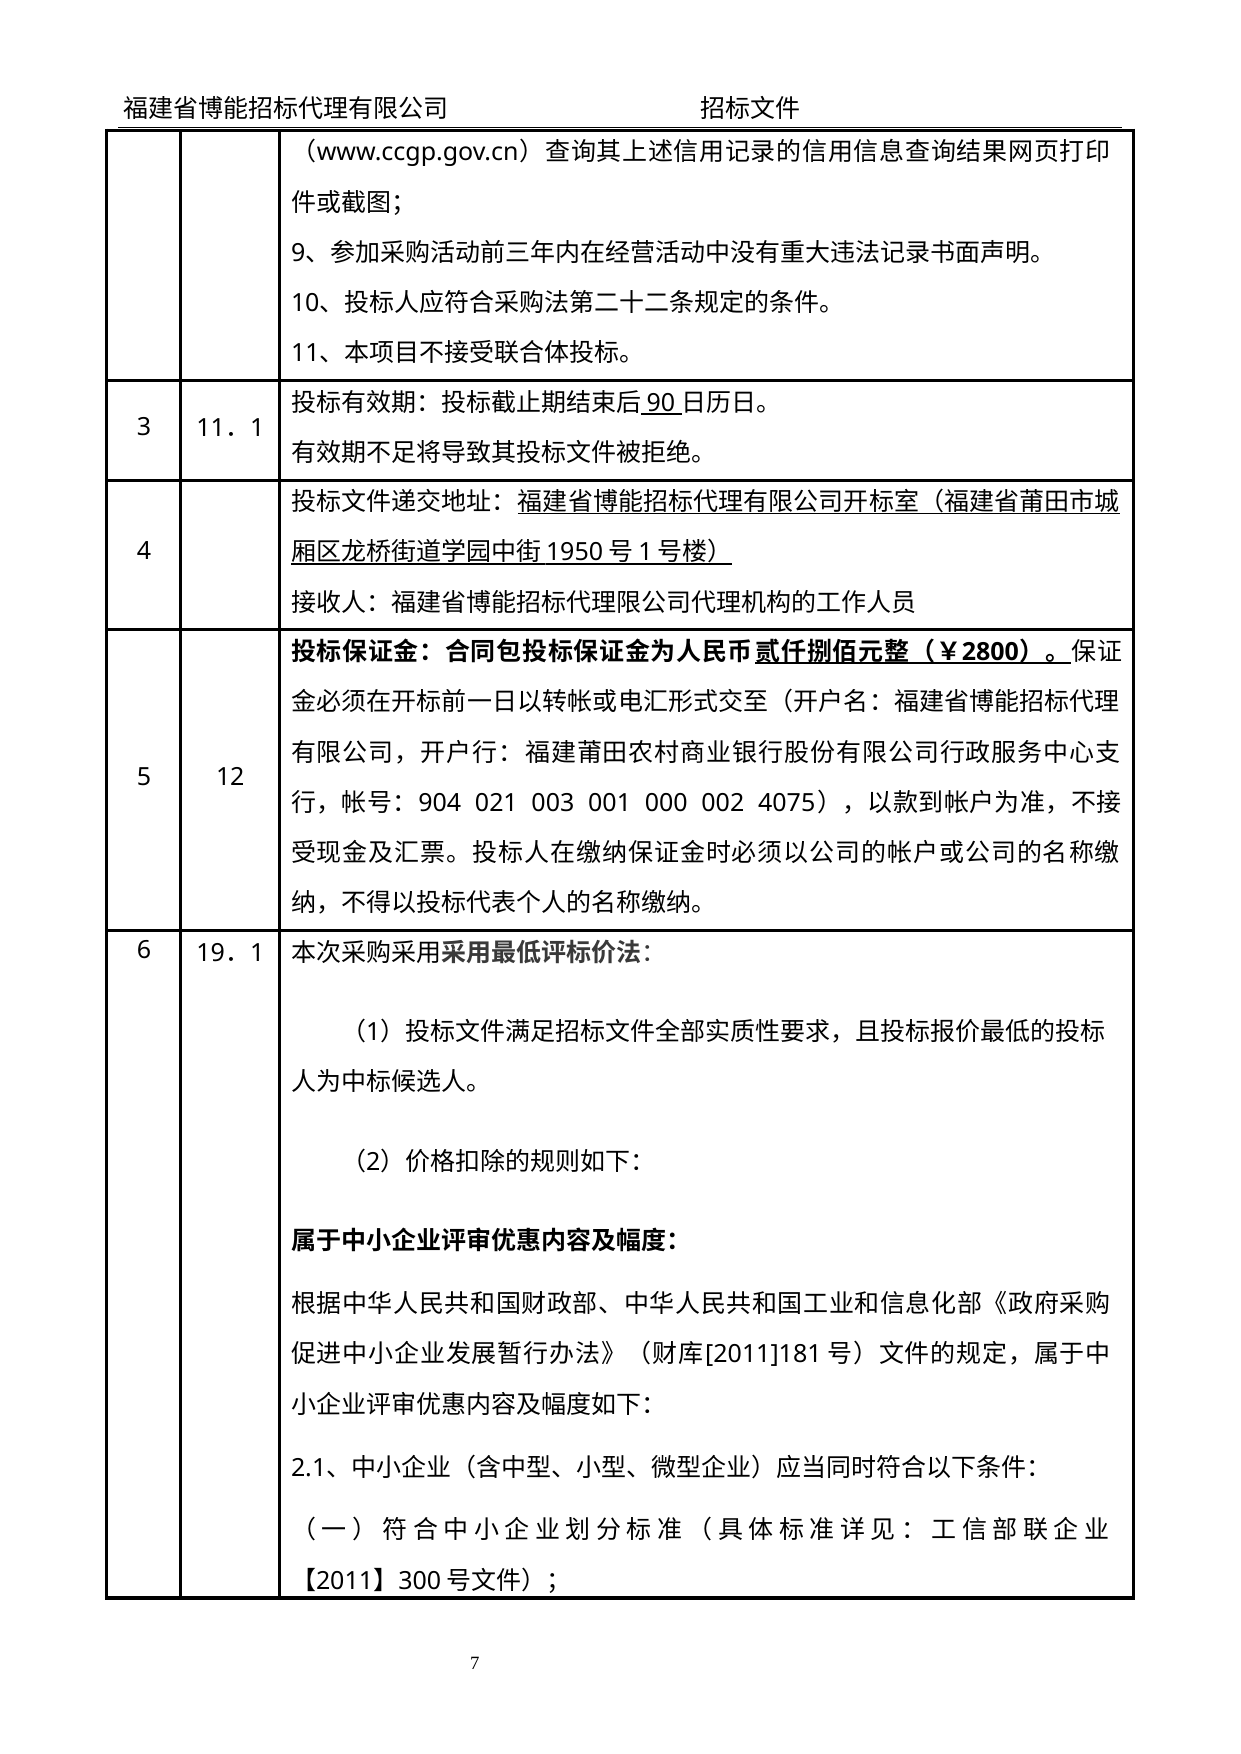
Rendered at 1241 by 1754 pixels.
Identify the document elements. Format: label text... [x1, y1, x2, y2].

table_cell 11．1 [182, 382, 278, 478]
table_cell 投标保证金：合同包投标保证金为人民币贰仟捌佰元整（￥2800）。保证金必须在开标前一日以转帐或电汇形式交至（开户名：福建省博能招标代理有限公司，开户行：福建莆田农村商业银行股份有限公司行政服务中心支行，帐号：904 021 003 001 000 002 4075），以款到帐户为准，不接受现金及汇票。投标人在缴纳保证金时必须以公司的帐户或公司的名称缴纳，不得以投标代表个人的名称缴纳。 [281, 631, 1132, 929]
table_cell 6 [108, 932, 179, 1596]
table_cell 4 [108, 482, 179, 628]
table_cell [281, 132, 1132, 379]
table_cell 投标有效期：投标截止期结束后 90 日历日。 有效期不足将导致其投标文件被拒绝。 [281, 382, 1132, 478]
table_cell 12 [182, 631, 278, 929]
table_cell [281, 932, 1132, 1596]
table_cell 19．1 [182, 932, 278, 1596]
table_cell 2 [108, 132, 179, 379]
table_cell 3 [108, 382, 179, 478]
table_cell 5 [108, 631, 179, 929]
table_cell 3 [182, 132, 278, 379]
table_cell 投标文件递交地址：福建省博能招标代理有限公司开标室（福建省莆田市城厢区龙桥街道学园中街1950号1号楼） 接收人：福建省博能招标代理限公司代理机构的工作人员 [281, 482, 1132, 628]
table_cell [182, 482, 278, 628]
